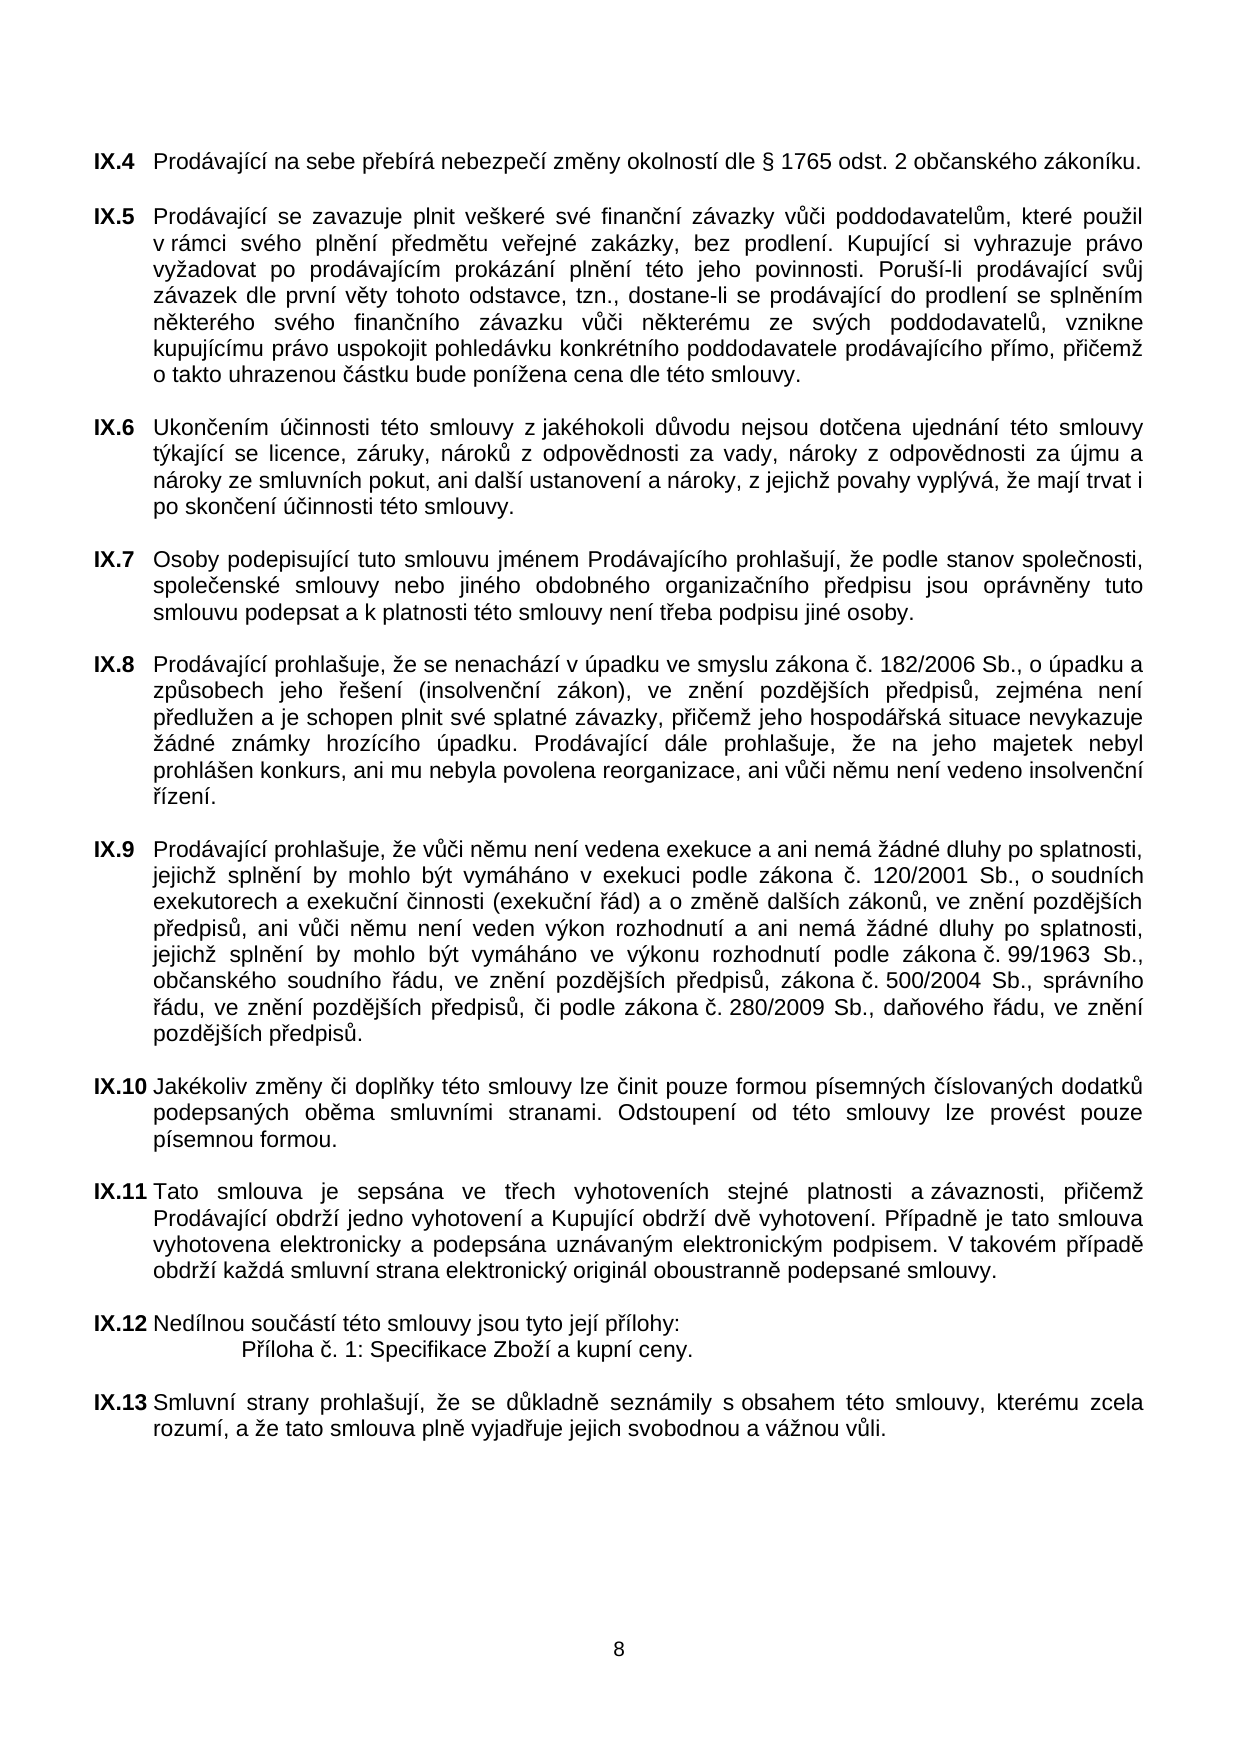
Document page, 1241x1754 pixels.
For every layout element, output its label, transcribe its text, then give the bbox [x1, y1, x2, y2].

text Prodávající prohlašuje, že se nenachází v úpadku ve smyslu zákona č. 182/2006 Sb., o úpadku a způsobech jeho řešení (insolvenční zákon), ve znění pozdějších předpisů, zejména není předlužen a je schopen plnit své splatné závazky, přičemž jeho hospodářská situace nevykazuje žádné známky hrozícího úpadku. Prodávající dále prohlašuje, že na jeho majetek nebyl prohlášen konkurs, ani mu nebyla povolena reorganizace, ani vůči němu není vedeno insolvenční řízení. [94, 651, 1144, 809]
text Prodávající prohlašuje, že vůči němu není vedena exekuce a ani nemá žádné dluhy po splatnosti, jejichž splnění by mohlo být vymáháno v exekuci podle zákona č. 120/2001 Sb., o soudních exekutorech a exekuční činnosti (exekuční řád) a o změně dalších zákonů, ve znění pozdějších předpisů, ani vůči němu není veden výkon rozhodnutí a ani nemá žádné dluhy po splatnosti, jejichž splnění by mohlo být vymáháno ve výkonu rozhodnutí podle zákona č. 99/1963 Sb., občanského soudního řádu, ve znění pozdějších předpisů, zákona č. 500/2004 Sb., správního řádu, ve znění pozdějších předpisů, či podle zákona č. 280/2009 Sb., daňového řádu, ve znění pozdějších předpisů. [94, 836, 1144, 1046]
text Prodávající na sebe přebírá nebezpečí změny okolností dle § 1765 odst. 2 občanského zákoníku. [94, 148, 1144, 174]
list Příloha č. 1: Specifikace Zboží a kupní ceny. [241, 1336, 1144, 1363]
text Ukončením účinnosti této smlouvy z jakéhokoli důvodu nejsou dotčena ujednání této smlouvy týkající se licence, záruky, nároků z odpovědnosti za vady, nároky z odpovědnosti za újmu a nároky ze smluvních pokut, ani další ustanovení a nároky, z jejichž povahy vyplývá, že mají trvat i po skončení účinnosti této smlouvy. [94, 414, 1144, 519]
text Tato smlouva je sepsána ve třech vyhotoveních stejné platnosti a závaznosti, přičemž Prodávající obdrží jedno vyhotovení a Kupující obdrží dvě vyhotovení. Případně je tato smlouva vyhotovena elektronicky a podepsána uznávaným elektronickým podpisem. V takovém případě obdrží každá smluvní strana elektronický originál oboustranně podepsané smlouvy. [94, 1178, 1144, 1284]
text Prodávající se zavazuje plnit veškeré své finanční závazky vůči poddodavatelům, které použil v rámci svého plnění předmětu veřejné zakázky, bez prodlení. Kupující si vyhrazuje právo vyžadovat po prodávajícím prokázání plnění této jeho povinnosti. Poruší-li prodávající svůj závazek dle první věty tohoto odstavce, tzn., dostane-li se prodávající do prodlení se splněním některého svého finančního závazku vůči některému ze svých poddodavatelů, vznikne kupujícímu právo uspokojit pohledávku konkrétního poddodavatele prodávajícího přímo, přičemž o takto uhrazenou částku bude ponížena cena dle této smlouvy. [94, 203, 1144, 388]
text Nedílnou součástí této smlouvy jsou tyto její přílohy: [94, 1310, 1144, 1336]
text Osoby podepisující tuto smlouvu jménem Prodávajícího prohlašují, že podle stanov společnosti, společenské smlouvy nebo jiného obdobného organizačního předpisu jsou oprávněny tuto smlouvu podepsat a k platnosti této smlouvy není třeba podpisu jiné osoby. [94, 546, 1144, 625]
text Jakékoliv změny či doplňky této smlouvy lze činit pouze formou písemných číslovaných dodatků podepsaných oběma smluvními stranami. Odstoupení od této smlouvy lze provést pouze písemnou formou. [94, 1073, 1144, 1152]
text Smluvní strany prohlašují, že se důkladně seznámily s obsahem této smlouvy, kterému zcela rozumí, a že tato smlouva plně vyjadřuje jejich svobodnou a vážnou vůli. [94, 1389, 1144, 1442]
